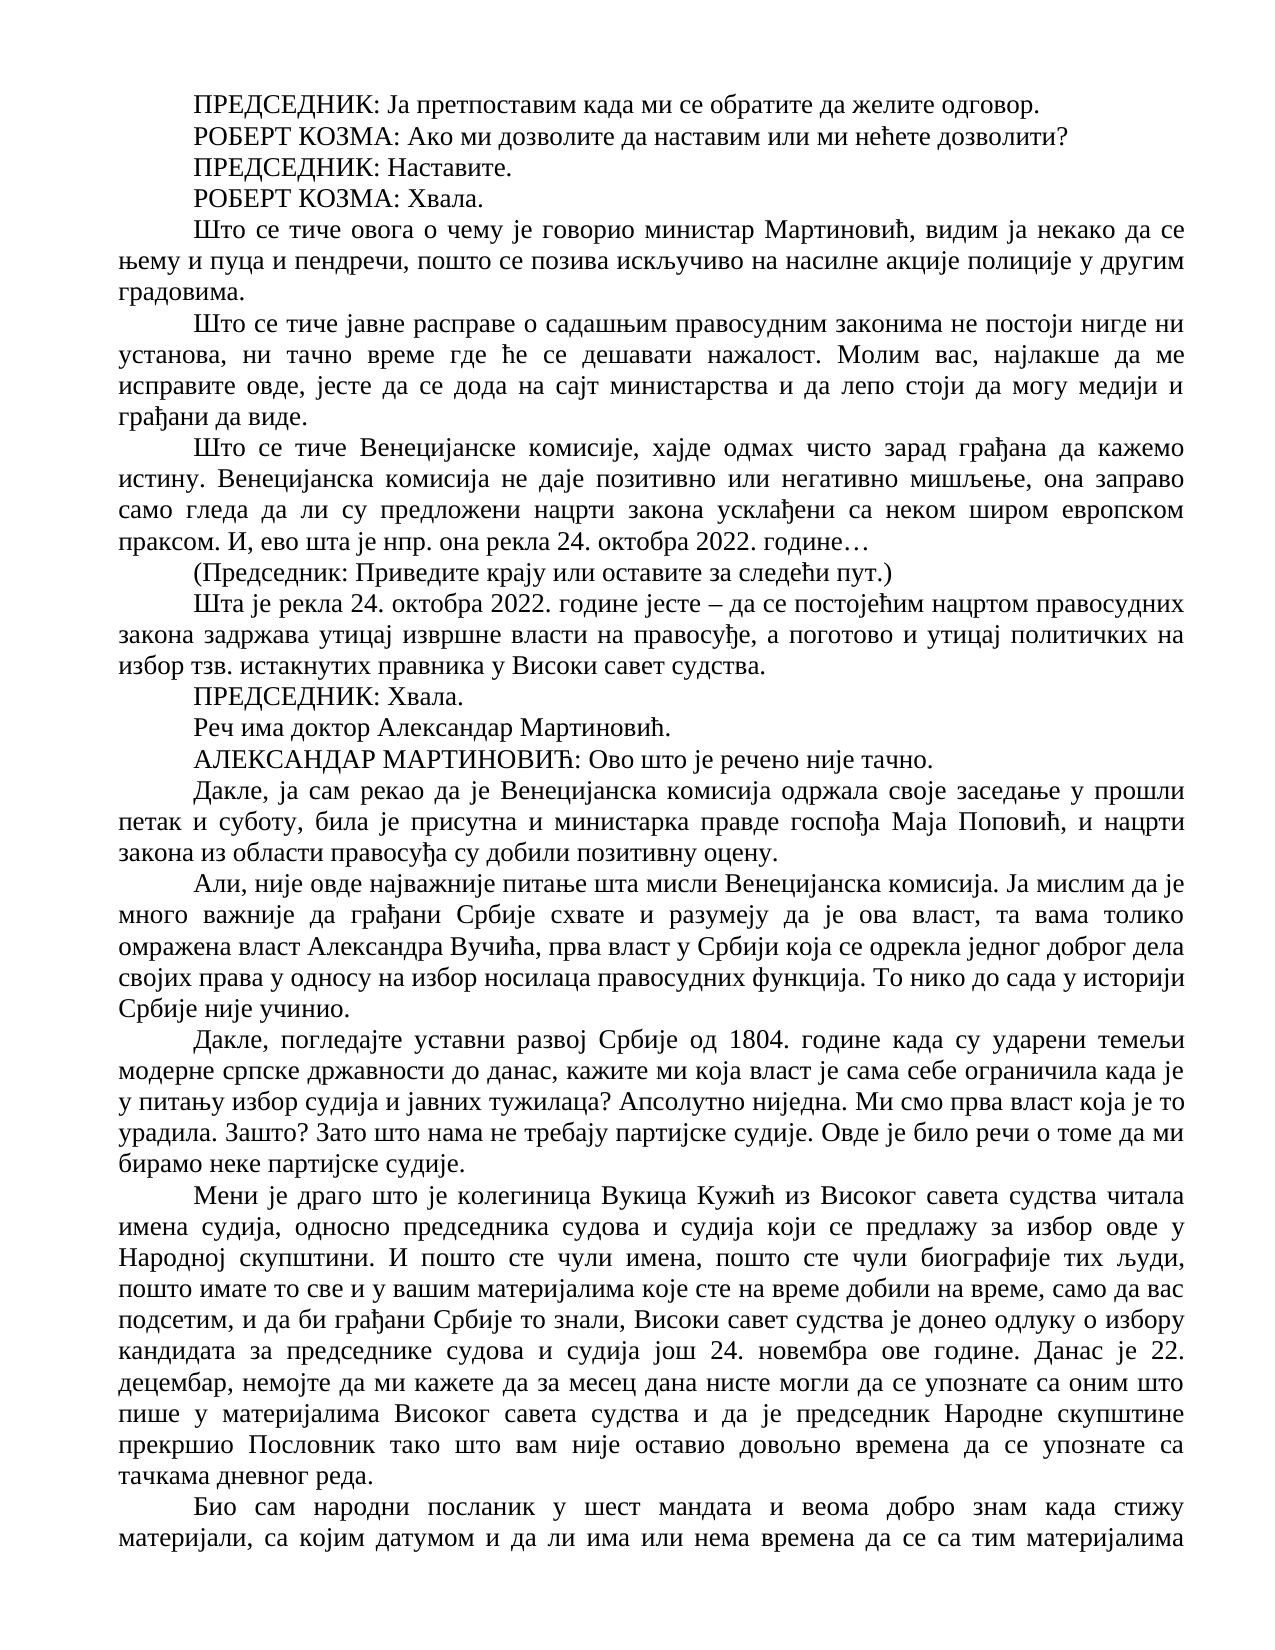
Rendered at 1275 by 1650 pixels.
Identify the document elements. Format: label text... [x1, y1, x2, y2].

text РОБЕРТ КОЗМА: Ако ми дозволите да наставим или ми нећете дозволити? [118, 120, 1186, 151]
text Што се тиче јавне расправе о садашњим правосудним законима не постоји нигде ни установа, ни тачно време где ће се дешавати нажалост. Молим вас, најлакше да ме исправите овде, јесте да се дода на сајт министарства и да лепо стоји да могу медији и грађани да виде. [118, 307, 1186, 431]
text Шта је рекла 24. октобра 2022. године јесте – да се постојећим нацртом правосудних закона задржава утицај извршне власти на правосуђе, а поготово и утицај политичких на избор тзв. истакнутих правника у Високи савет судства. [118, 587, 1186, 680]
text Мени је драго што је колегиница Вукица Кужић из Високог савета судства читала имена судија, односно председника судова и судија који се предлажу за избор овде у Народној скупштини. И пошто сте чули имена, пошто сте чули биографије тих људи, пошто имате то све и у вашим материјалима које сте на време добили на време, само да вас подсетим, и да би грађани Србије то знали, Високи савет судства је донео одлуку о избору кандидата за председнике судова и судија још 24. новембра ове године. Данас је 22. децембар, немојте да ми кажете да за месец дана нисте могли да се упознате са оним што пише у материјалима Високог савета судства и да је председник Народне скупштине прекршио Пословник тако што вам није оставио довољно времена да се упознате са тачкама дневног реда. [118, 1179, 1186, 1490]
text Дакле, погледајте уставни развој Србије од 1804. године када су ударени темељи модерне српске државности до данас, кажите ми која власт је сама себе ограничила када је у питању избор судија и јавних тужилаца? Апсолутно ниједна. Ми смо прва власт која је то урадила. Зашто? Зато што нама не требају партијске судије. Овде је било речи о томе да ми бирамо неке партијске судије. [118, 1023, 1186, 1179]
text РОБЕРТ КОЗМА: Хвала. [118, 182, 1186, 213]
text АЛЕКСАНДАР МАРТИНОВИЋ: Ово што је речено није тачно. [118, 743, 1186, 774]
text Али, није овде најважније питање шта мисли Венецијанска комисија. Ја мислим да је много важније да грађани Србије схвате и разумеју да је ова власт, та вама толико омражена власт Александра Вучића, прва власт у Србији која се одрекла једног доброг дела својих права у односу на избор носилаца правосудних функција. То нико до сада у историји Србије није учинио. [118, 867, 1186, 1023]
text Што се тиче Венецијанске комисије, хајде одмах чисто зарад грађана да кажемо истину. Венецијанска комисија не даје позитивно или негативно мишљење, она заправо само гледа да ли су предложени нацрти закона усклађени са неком широм европском праксом. И, ево шта је нпр. она рекла 24. октобра 2022. године… [118, 431, 1186, 556]
text ПРЕДСЕДНИК: Хвала. [118, 680, 1186, 712]
text Што се тиче овога о чему је говорио министар Мартиновић, видим ја некако да се њему и пуца и пендречи, пошто се позива искључиво на насилне акције полиције у другим градовима. [118, 213, 1186, 307]
text Дакле, ја сам рекао да је Венецијанска комисија одржала своје заседање у прошли петак и суботу, била је присутна и министарка правде госпођа Маја Поповић, и нацрти закона из области правосуђа су добили позитивну оцену. [118, 774, 1186, 867]
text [118, 1490, 1186, 1552]
text (Председник: Приведите крају или оставите за следећи пут.) [118, 556, 1186, 587]
text Реч има доктор Александар Мартиновић. [118, 712, 1186, 743]
text ПРЕДСЕДНИК: Наставите. [118, 151, 1186, 182]
text ПРЕДСЕДНИК: Ја претпоставим када ми се обратите да желите одговор. [118, 89, 1186, 120]
